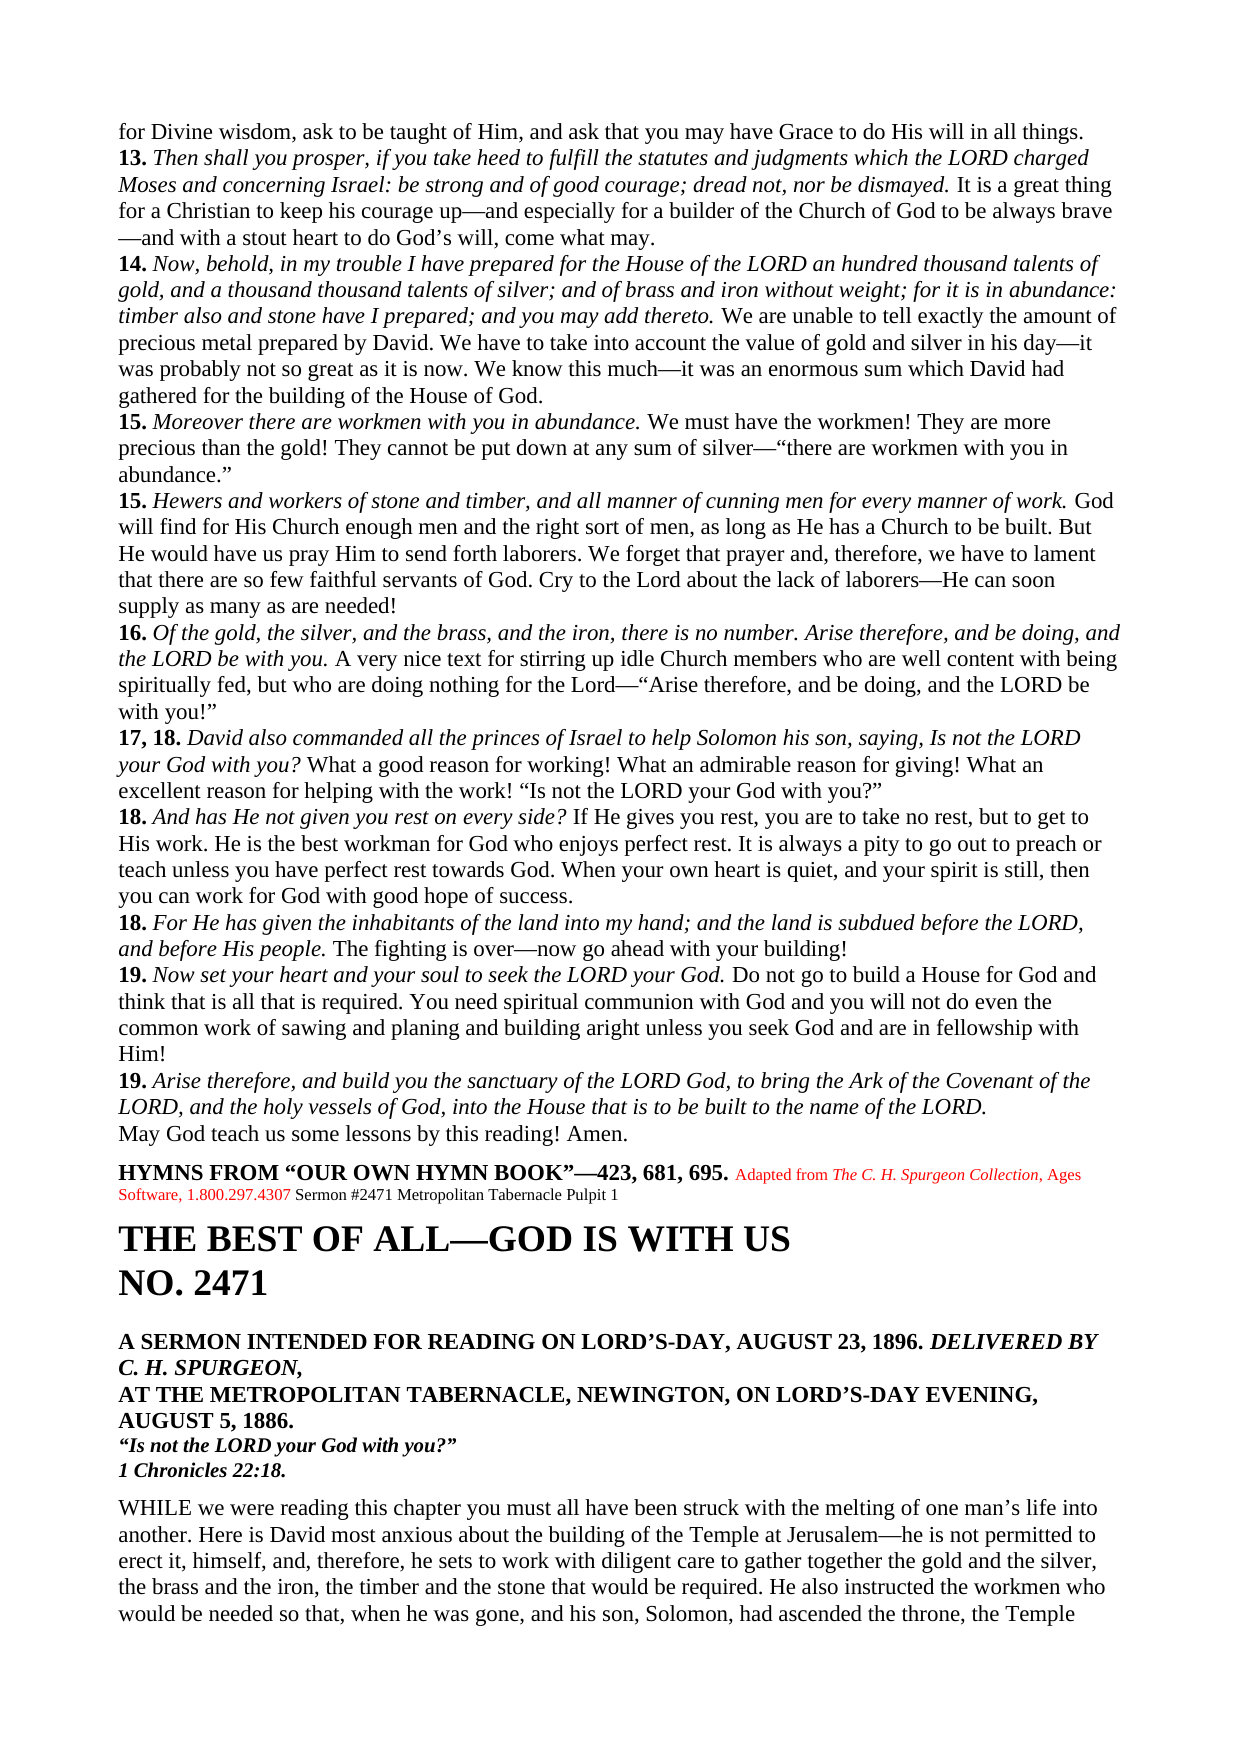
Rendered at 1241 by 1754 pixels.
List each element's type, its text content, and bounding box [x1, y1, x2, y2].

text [118, 118, 1122, 1146]
text THE BEST OF ALL—GOD IS WITH US NO. 2471 [118, 1217, 1122, 1303]
text HYMNS FROM “OUR OWN HYMN BOOK”—423, 681, 695. Adapted from The C. H. Spurgeon Collection, Ages Software, 1.800.297.4307 Sermon #2471 Metropolitan Tabernacle Pulpit 1 [118, 1159, 1122, 1204]
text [118, 1494, 1122, 1626]
